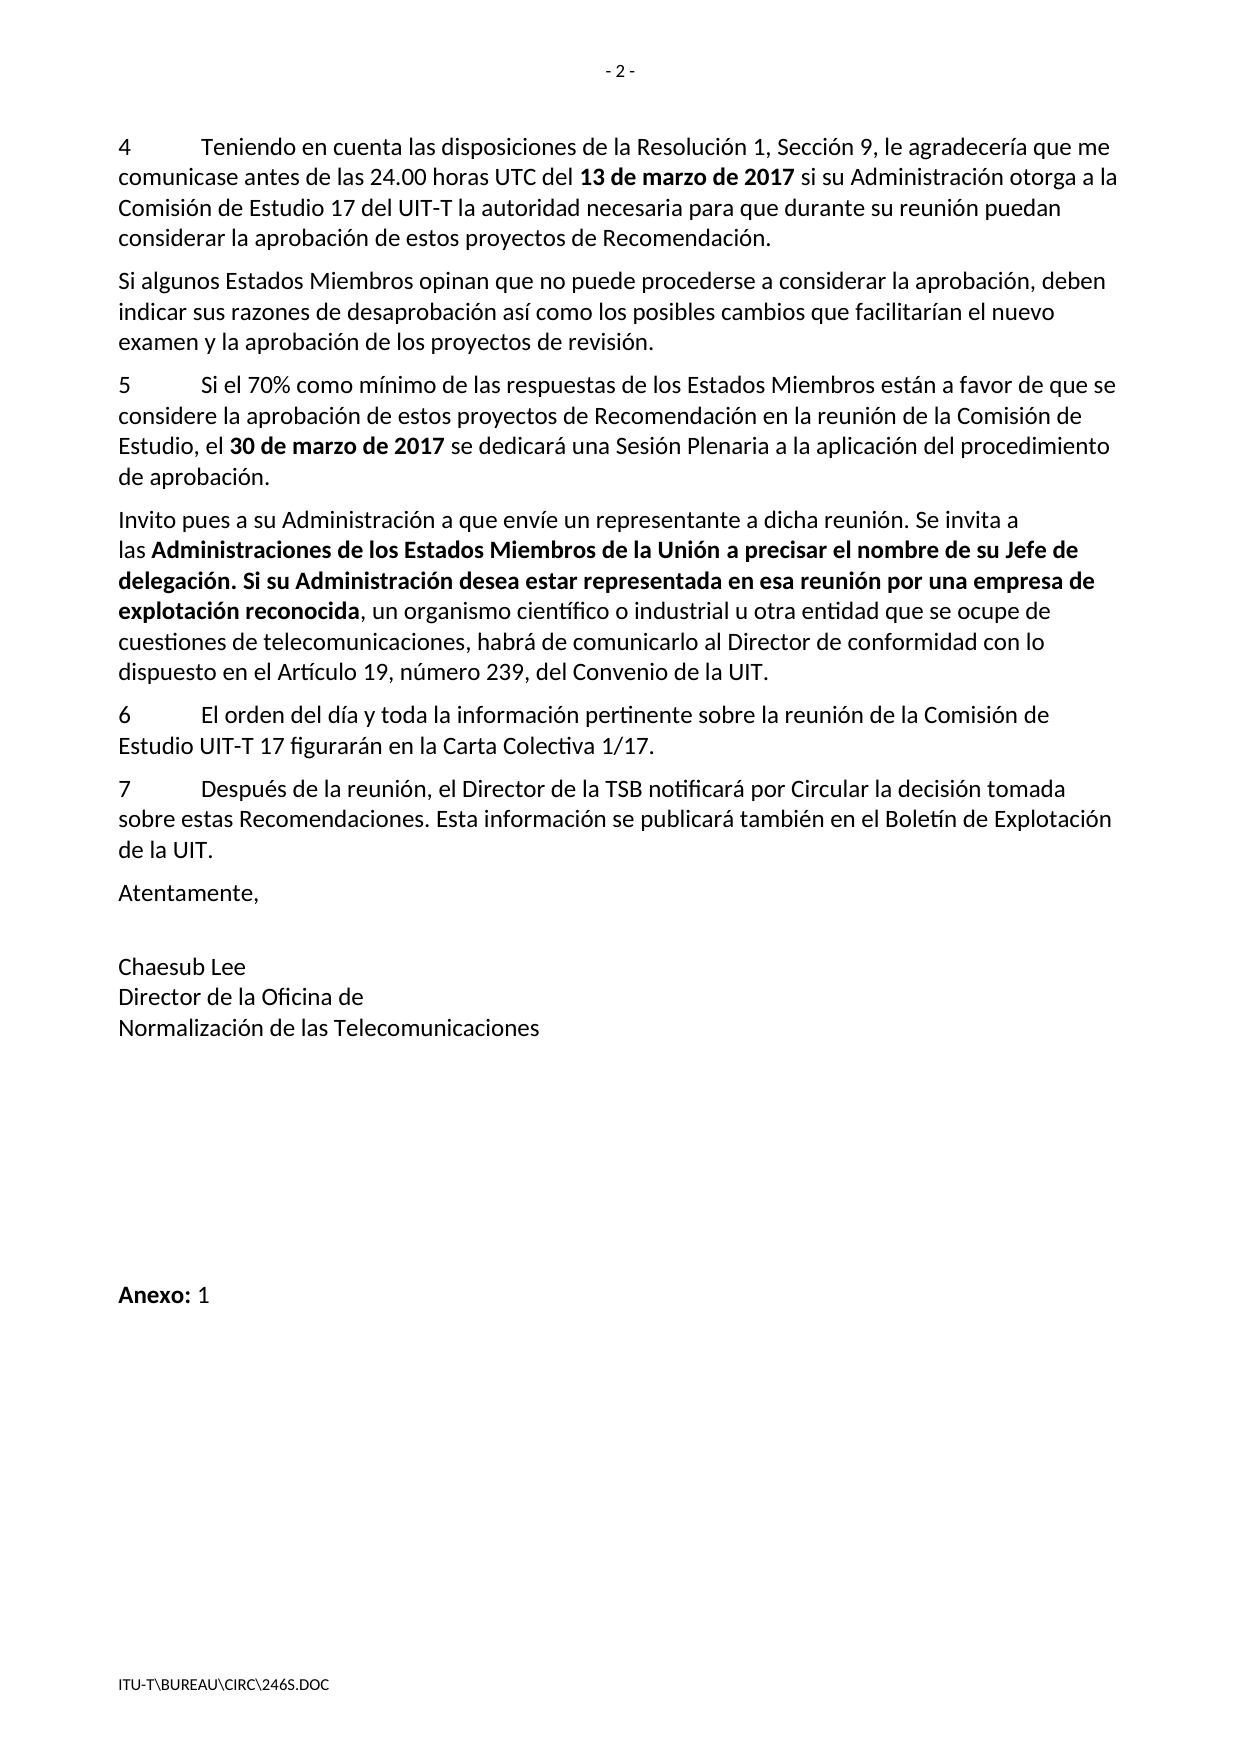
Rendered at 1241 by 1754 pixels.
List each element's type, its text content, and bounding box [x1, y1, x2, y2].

text Invito pues a su Administración a que envíe un representante a dicha reunión. Se invita a las Administraciones de los Estados Miembros de la Unión a precisar el nombre de su Jefe de delegación. Si su Administración desea estar representada en esa reunión por una empresa de explotación reconocida, un organismo científico o industrial u otra entidad que se ocupe de cuestiones de telecomunicaciones, habrá de comunicarlo al Director de conformidad con lo dispuesto en el Artículo 19, número 239, del Convenio de la UIT. [118, 504, 1122, 687]
text 4 Teniendo en cuenta las disposiciones de la Resolución 1, Sección 9, le agradecería que me comunicase antes de las 24.00 horas UTC del 13 de marzo de 2017 si su Administración otorga a la Comisión de Estudio 17 del UIT-T la autoridad necesaria para que durante su reunión puedan considerar la aprobación de estos proyectos de Recomendación. [118, 131, 1122, 253]
text Chaesub Lee Director de la Oficina de Normalización de las Telecomunicaciones [118, 951, 1152, 1042]
text 7 Después de la reunión, el Director de la TSB notificará por Circular la decisión tomada sobre estas Recomendaciones. Esta información se publicará también en el Boletín de Explotación de la UIT. [118, 773, 1122, 864]
text 5 Si el 70% como mínimo de las respuestas de los Estados Miembros están a favor de que se considere la aprobación de estos proyectos de Recomendación en la reunión de la Comisión de Estudio, el 30 de marzo de 2017 se dedicará una Sesión Plenaria a la aplicación del procedimiento de aprobación. [118, 369, 1122, 491]
text Anexo: 1 [118, 1280, 1152, 1310]
text Atentamente, [118, 877, 1122, 908]
text Si algunos Estados Miembros opinan que no puede procederse a considerar la aprobación, deben indicar sus razones de desaprobación así como los posibles cambios que facilitarían el nuevo examen y la aprobación de los proyectos de revisión. [118, 265, 1122, 357]
text 6 El orden del día y toda la información pertinente sobre la reunión de la Comisión de Estudio UIT-T 17 figurarán en la Carta Colectiva 1/17. [118, 699, 1122, 761]
